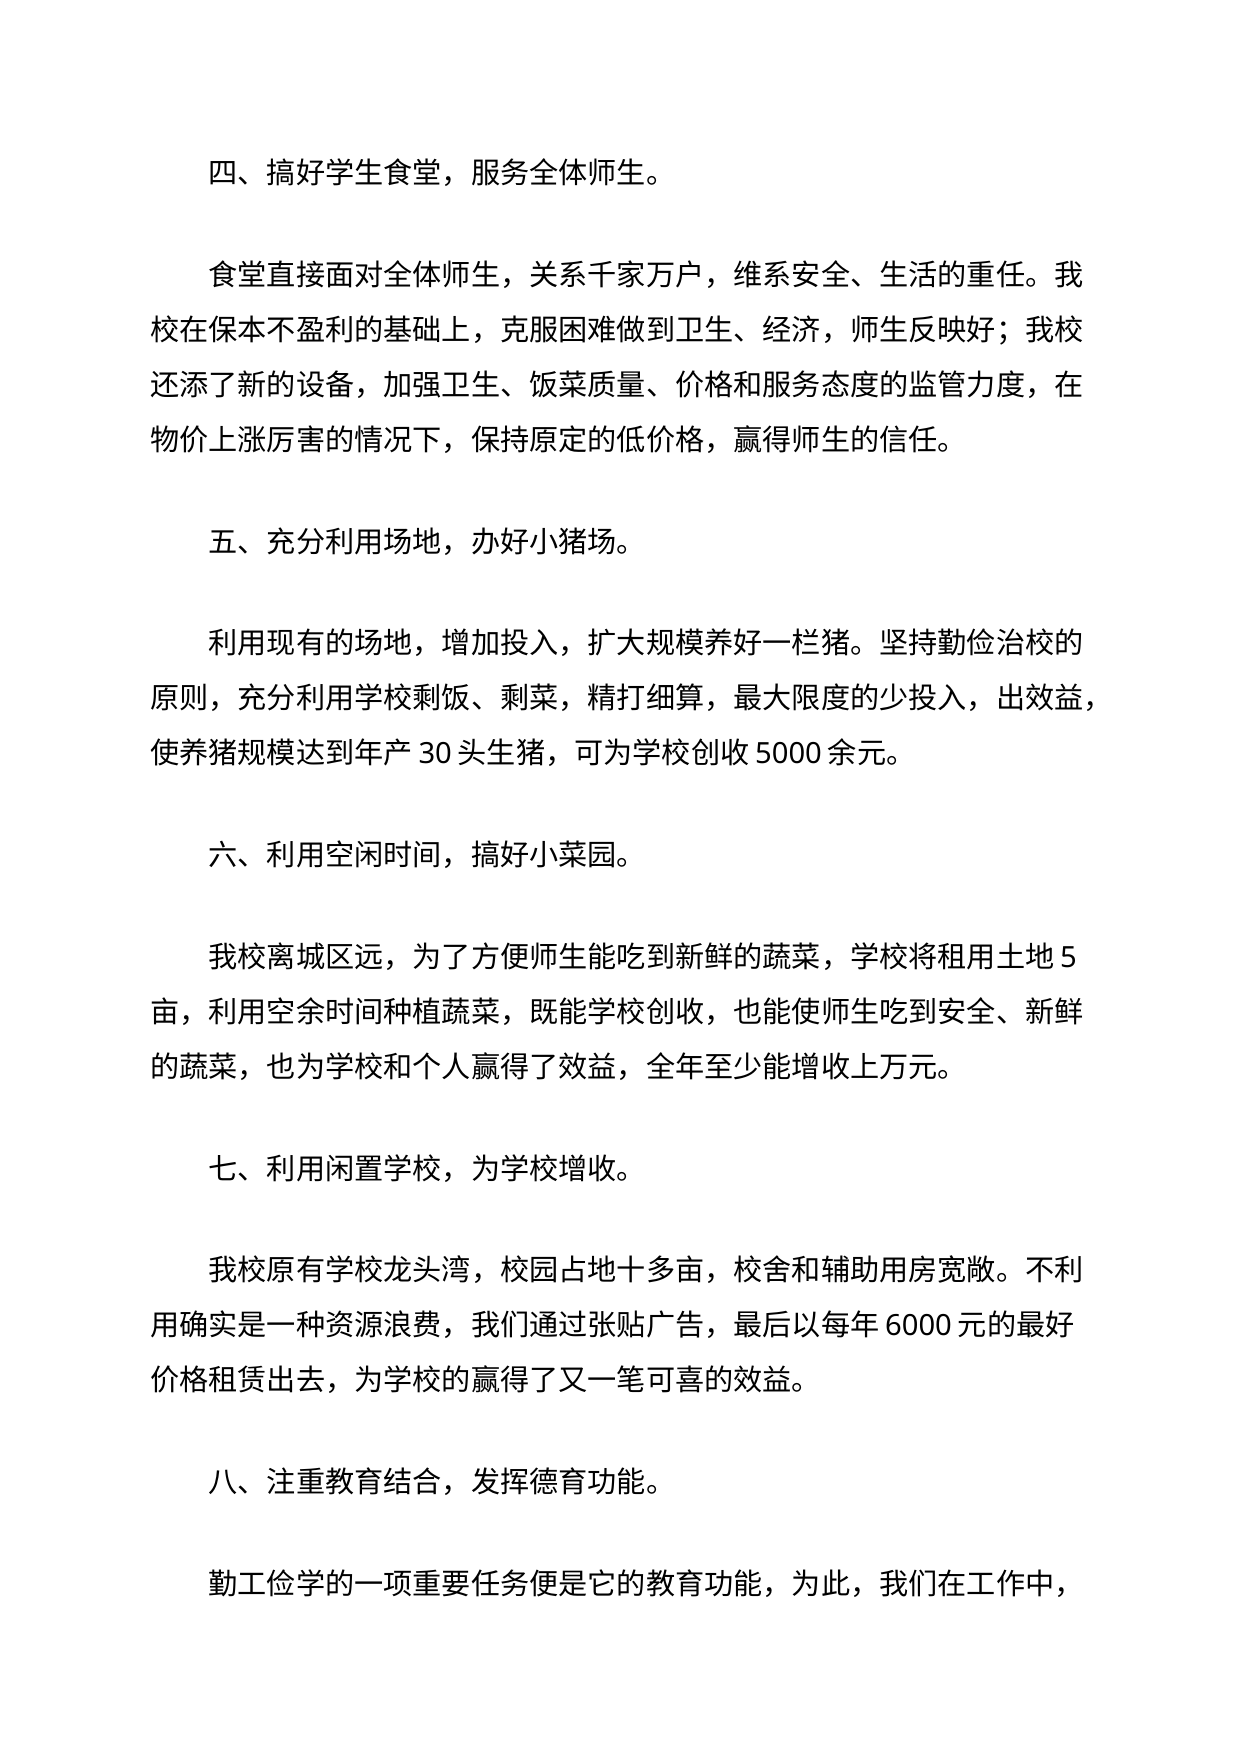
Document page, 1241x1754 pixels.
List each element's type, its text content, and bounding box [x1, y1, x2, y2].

text 六、利用空闲时间，搞好小菜园。 [150, 832, 1090, 874]
text 我校原有学校龙头湾，校园占地十多亩，校舍和辅助用房宽敞。不利用确实是一种资源浪费，我们通过张贴广告，最后以每年6000元的最好价格租赁出去，为学校的赢得了又一笔可喜的效益。 [150, 1247, 1090, 1399]
text 八、注重教育结合，发挥德育功能。 [150, 1459, 1090, 1501]
text 我校离城区远，为了方便师生能吃到新鲜的蔬菜，学校将租用土地5亩，利用空余时间种植蔬菜，既能学校创收，也能使师生吃到安全、新鲜的蔬菜，也为学校和个人赢得了效益，全年至少能增收上万元。 [150, 933, 1090, 1086]
text 利用现有的场地，增加投入，扩大规模养好一栏猪。坚持勤俭治校的原则，充分利用学校剩饭、剩菜，精打细算，最大限度的少投入，出效益，使养猪规模达到年产30头生猪，可为学校创收5000余元。 [150, 620, 1090, 772]
text 七、利用闲置学校，为学校增收。 [150, 1145, 1090, 1187]
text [150, 1560, 1090, 1603]
text 食堂直接面对全体师生，关系千家万户，维系安全、生活的重任。我校在保本不盈利的基础上，克服困难做到卫生、经济，师生反映好；我校还添了新的设备，加强卫生、饭菜质量、价格和服务态度的监管力度，在物价上涨厉害的情况下，保持原定的低价格，赢得师生的信任。 [150, 252, 1090, 459]
text 四、搞好学生食堂，服务全体师生。 [150, 150, 1090, 192]
text 五、充分利用场地，办好小猪场。 [150, 518, 1090, 561]
